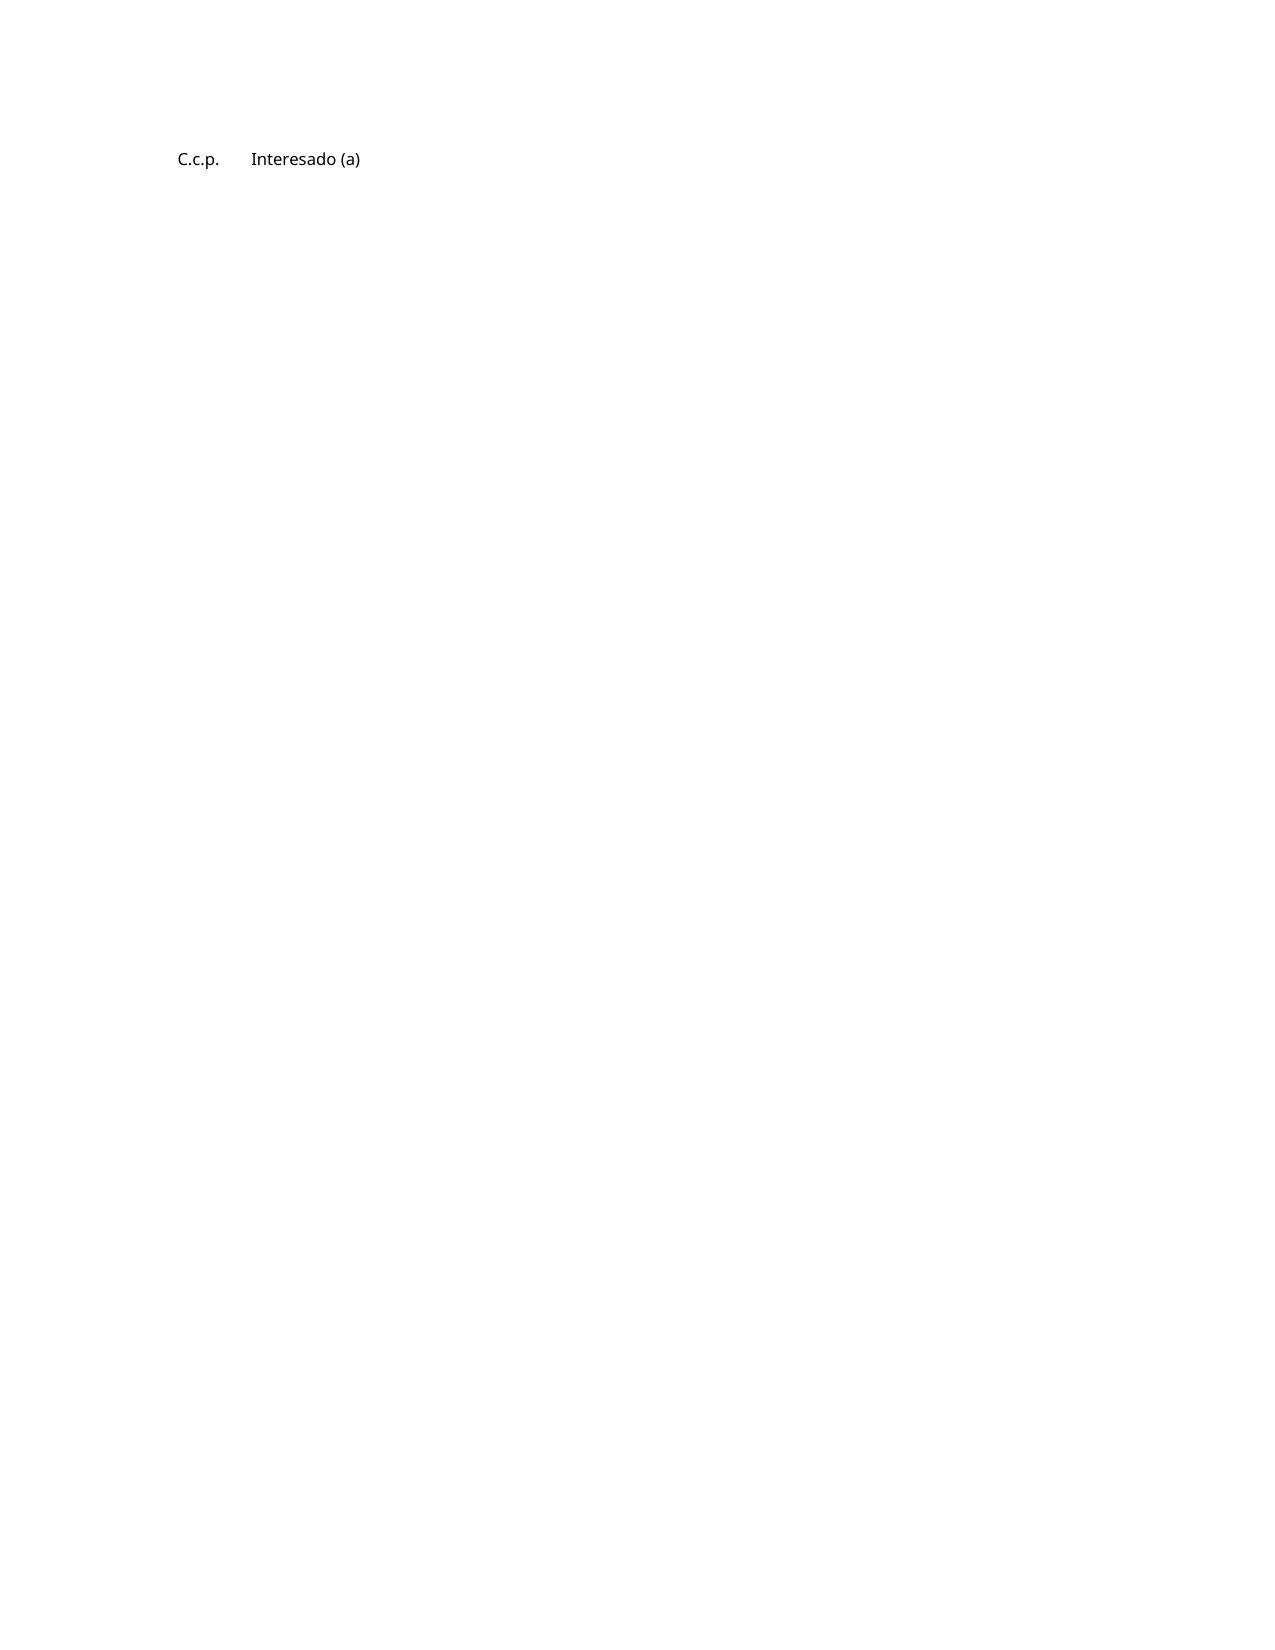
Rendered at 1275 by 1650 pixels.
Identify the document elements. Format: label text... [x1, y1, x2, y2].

text C.c.p. Interesado (a) [177, 148, 1098, 170]
